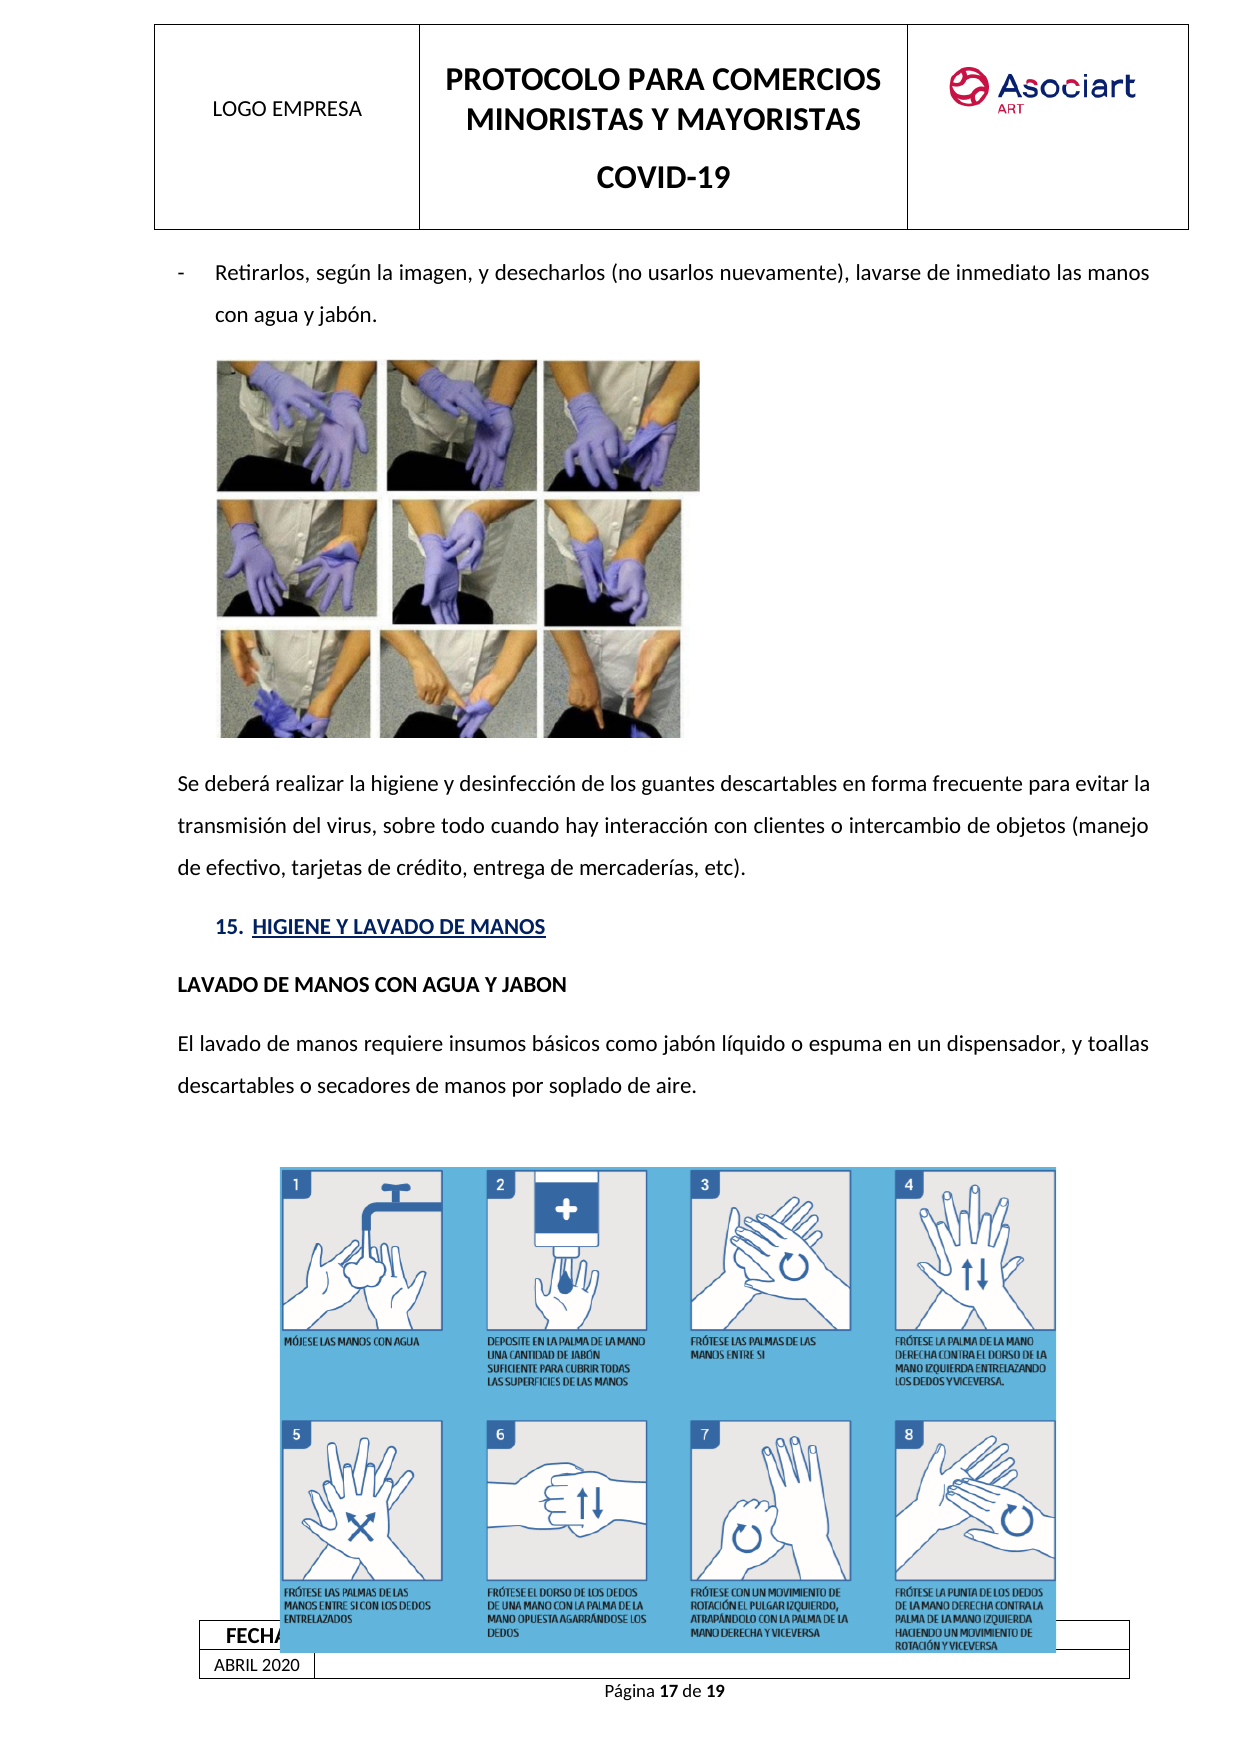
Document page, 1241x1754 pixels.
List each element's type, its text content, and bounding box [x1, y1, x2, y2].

list Retirarlos, según la imagen, y desecharlos (no usarlos nuevamente), lavarse de inmediato las manos con agua y jabón. [177, 258, 1152, 328]
picture [279, 1167, 1057, 1653]
text Se deberá realizar la higiene y desinfección de los guantes descartables en forma frecuente para evitar la transmisión del virus, sobre todo cuando hay interacción con clientes o intercambio de objetos (manejo de efectivo, tarjetas de crédito, entrega de mercaderías, etc). [177, 769, 1152, 881]
list HIGIENE Y LAVADO DE MANOS [215, 912, 1152, 940]
text El lavado de manos requiere insumos básicos como jabón líquido o espuma en un dispensador, y toallas descartables o secadores de manos por soplado de aire. [177, 1029, 1152, 1099]
picture [214, 359, 700, 739]
text LAVADO DE MANOS CON AGUA Y JABON [177, 971, 1152, 999]
picture [941, 57, 1143, 123]
